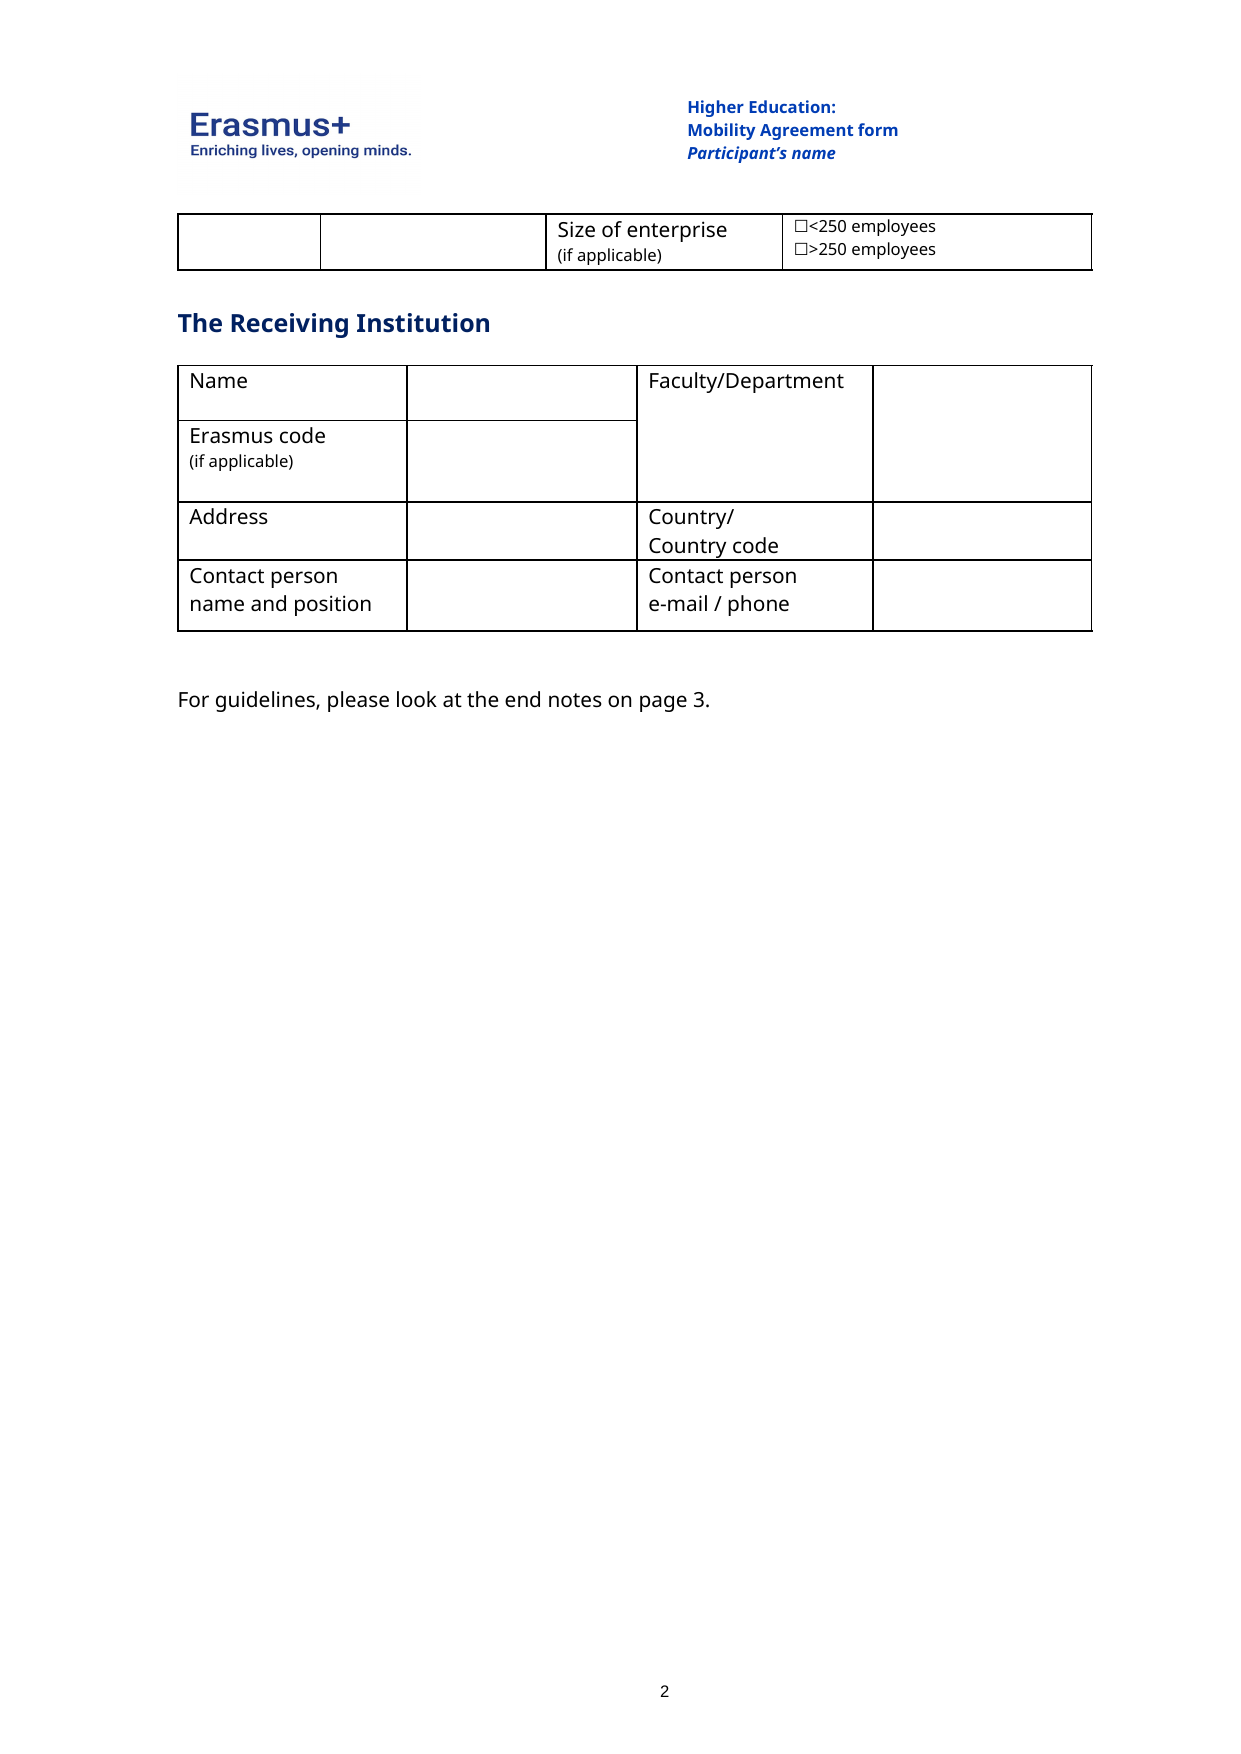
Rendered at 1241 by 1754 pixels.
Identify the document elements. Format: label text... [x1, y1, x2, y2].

picture [177, 73, 421, 195]
text The Receiving Institution [177, 306, 1196, 340]
table_header [408, 366, 636, 420]
table_header Faculty/Department [638, 366, 872, 501]
table_cell [874, 503, 1091, 559]
table_cell [874, 561, 1091, 630]
table_cell [321, 215, 545, 269]
table_cell [179, 215, 320, 269]
table_cell Address [179, 503, 406, 559]
table_cell [408, 561, 636, 630]
table_cell Contact person name and position [179, 561, 406, 630]
table_header Name [179, 366, 406, 420]
table_cell [408, 421, 636, 501]
subtitle For guidelines, please look at the end notes on page 3. [177, 685, 1092, 714]
table_cell Contact person e-mail / phone [638, 561, 872, 630]
table_cell Size of enterprise (if applicable) [547, 215, 782, 269]
table_cell [408, 503, 636, 559]
table_header [874, 366, 1091, 501]
table_cell <250 employees >250 employees [783, 215, 1091, 269]
